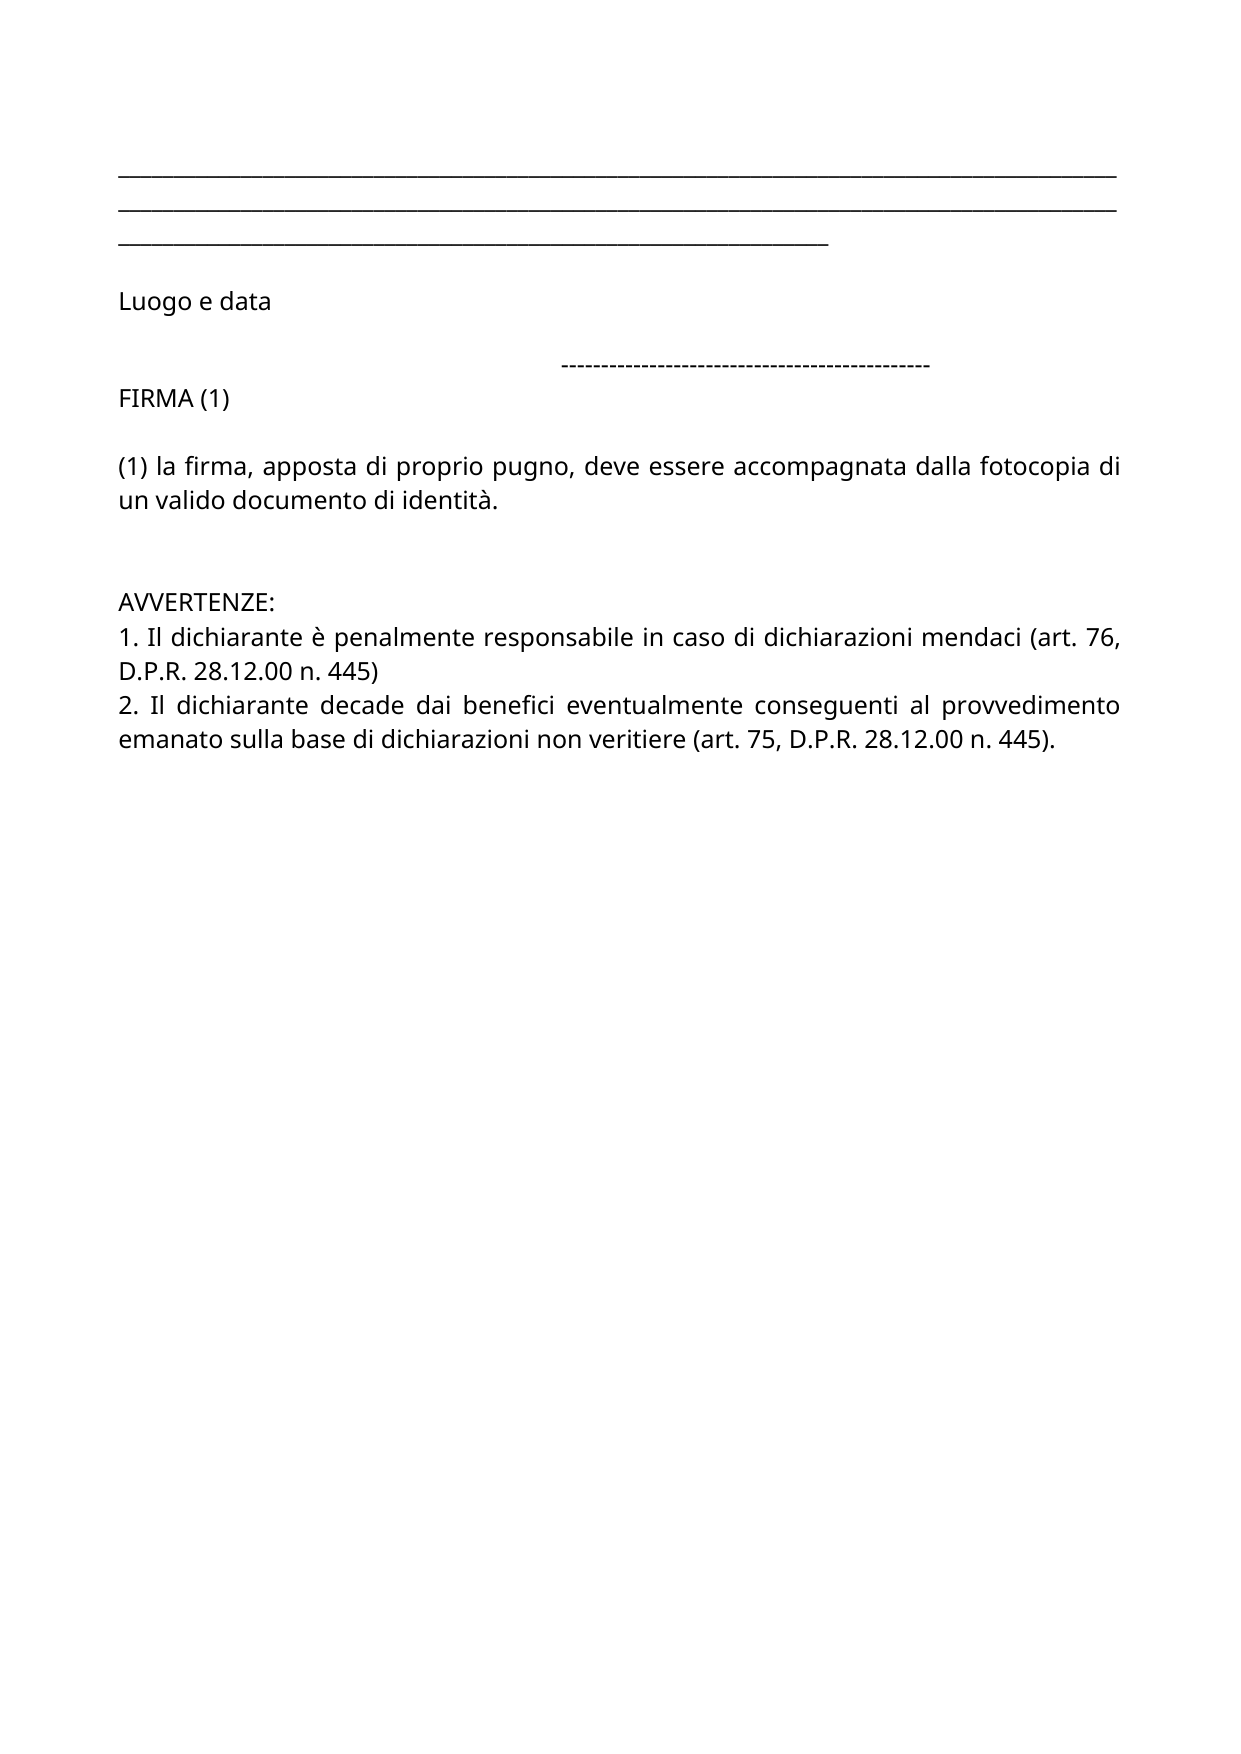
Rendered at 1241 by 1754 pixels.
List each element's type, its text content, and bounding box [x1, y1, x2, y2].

text (1) la firma, apposta di proprio pugno, deve essere accompagnata dalla fotocopia di un valido documento di identità. [118, 449, 1122, 517]
text Luogo e data [118, 284, 1122, 318]
text 1. Il dichiarante è penalmente responsabile in caso di dichiarazioni mendaci (art. 76, D.P.R. 28.12.00 n. 445) [118, 619, 1122, 687]
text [118, 148, 1122, 250]
text 2. Il dichiarante decade dai benefici eventualmente conseguenti al provvedimento emanato sulla base di dichiarazioni non veritiere (art. 75, D.P.R. 28.12.00 n. 445). [118, 687, 1122, 755]
text FIRMA (1) [118, 381, 1122, 415]
text AVVERTENZE: [118, 585, 1122, 619]
text ---------------------------------------------- [118, 347, 1122, 381]
